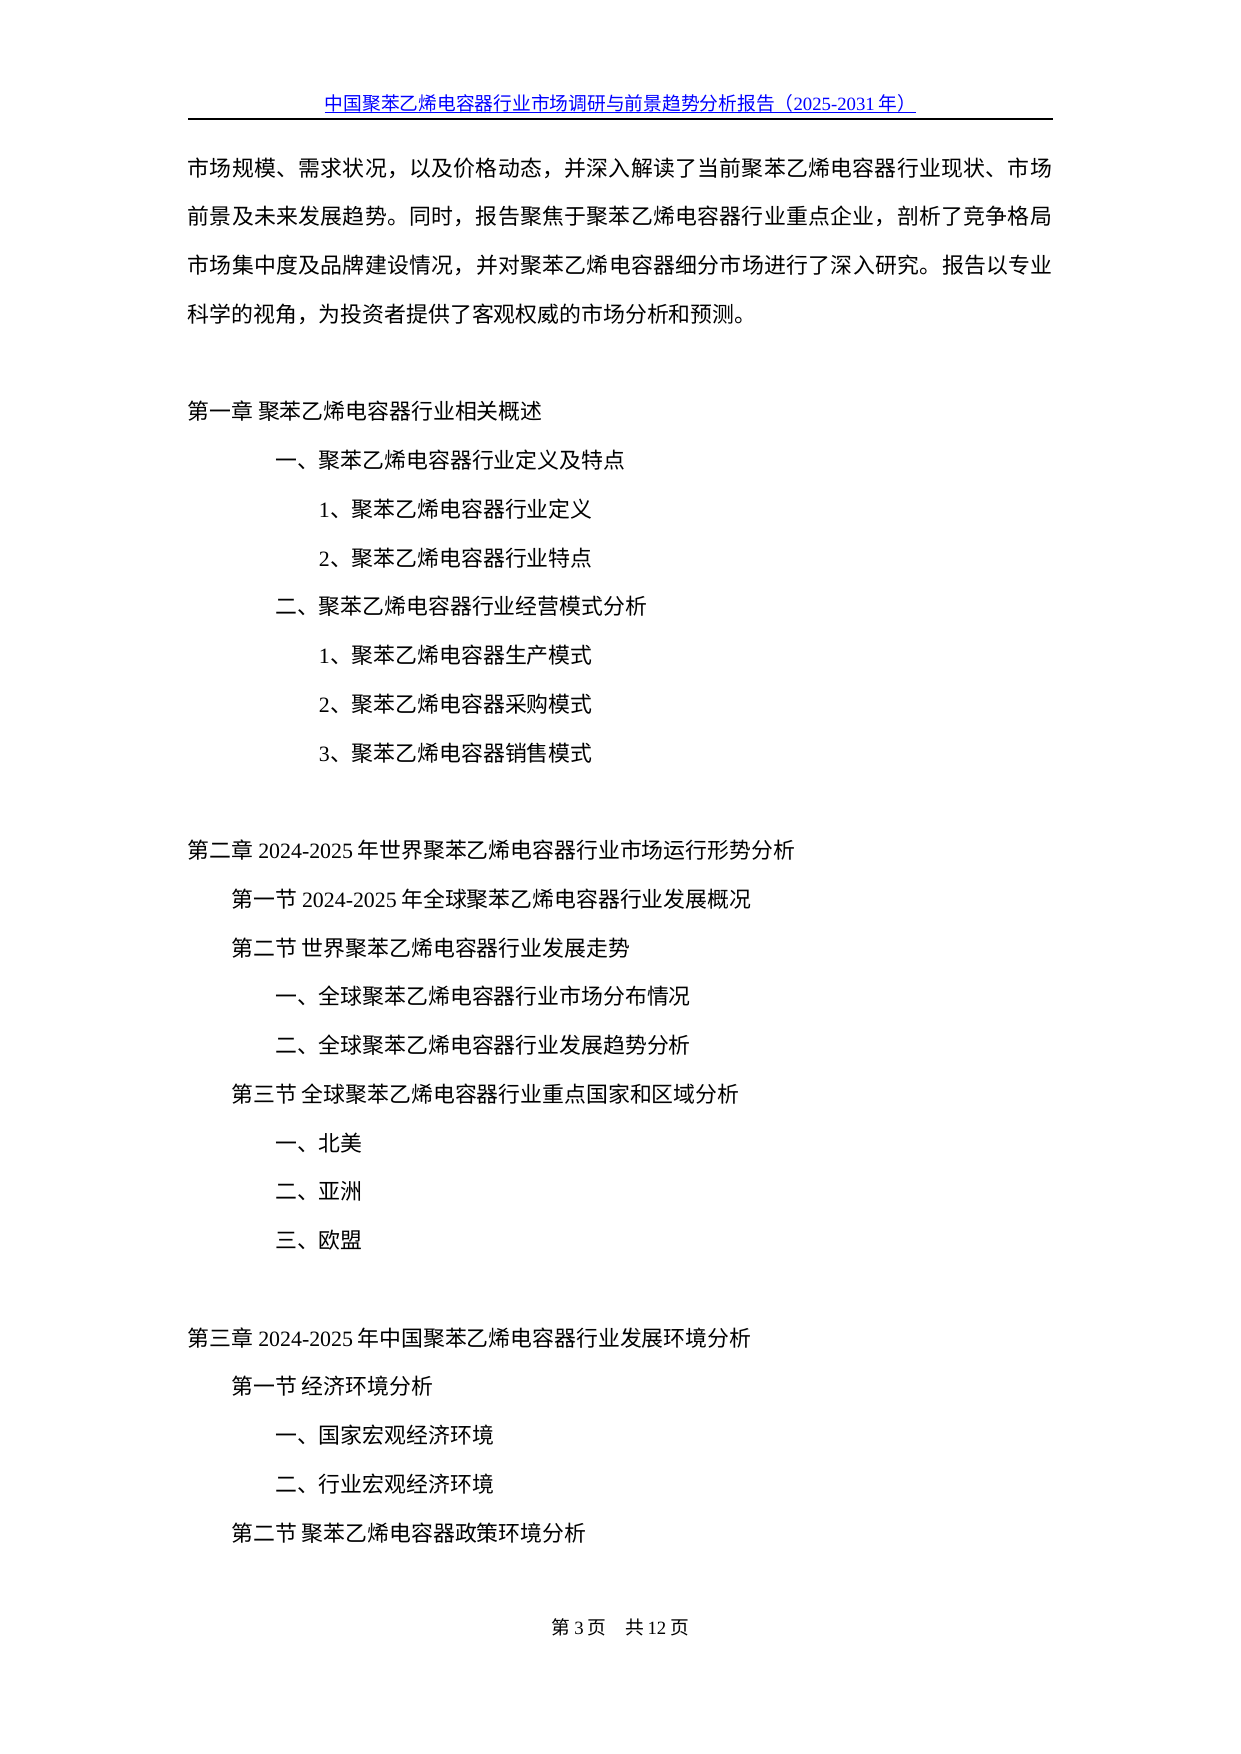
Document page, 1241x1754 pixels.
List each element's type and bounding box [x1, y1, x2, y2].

text [187, 150, 1053, 1548]
